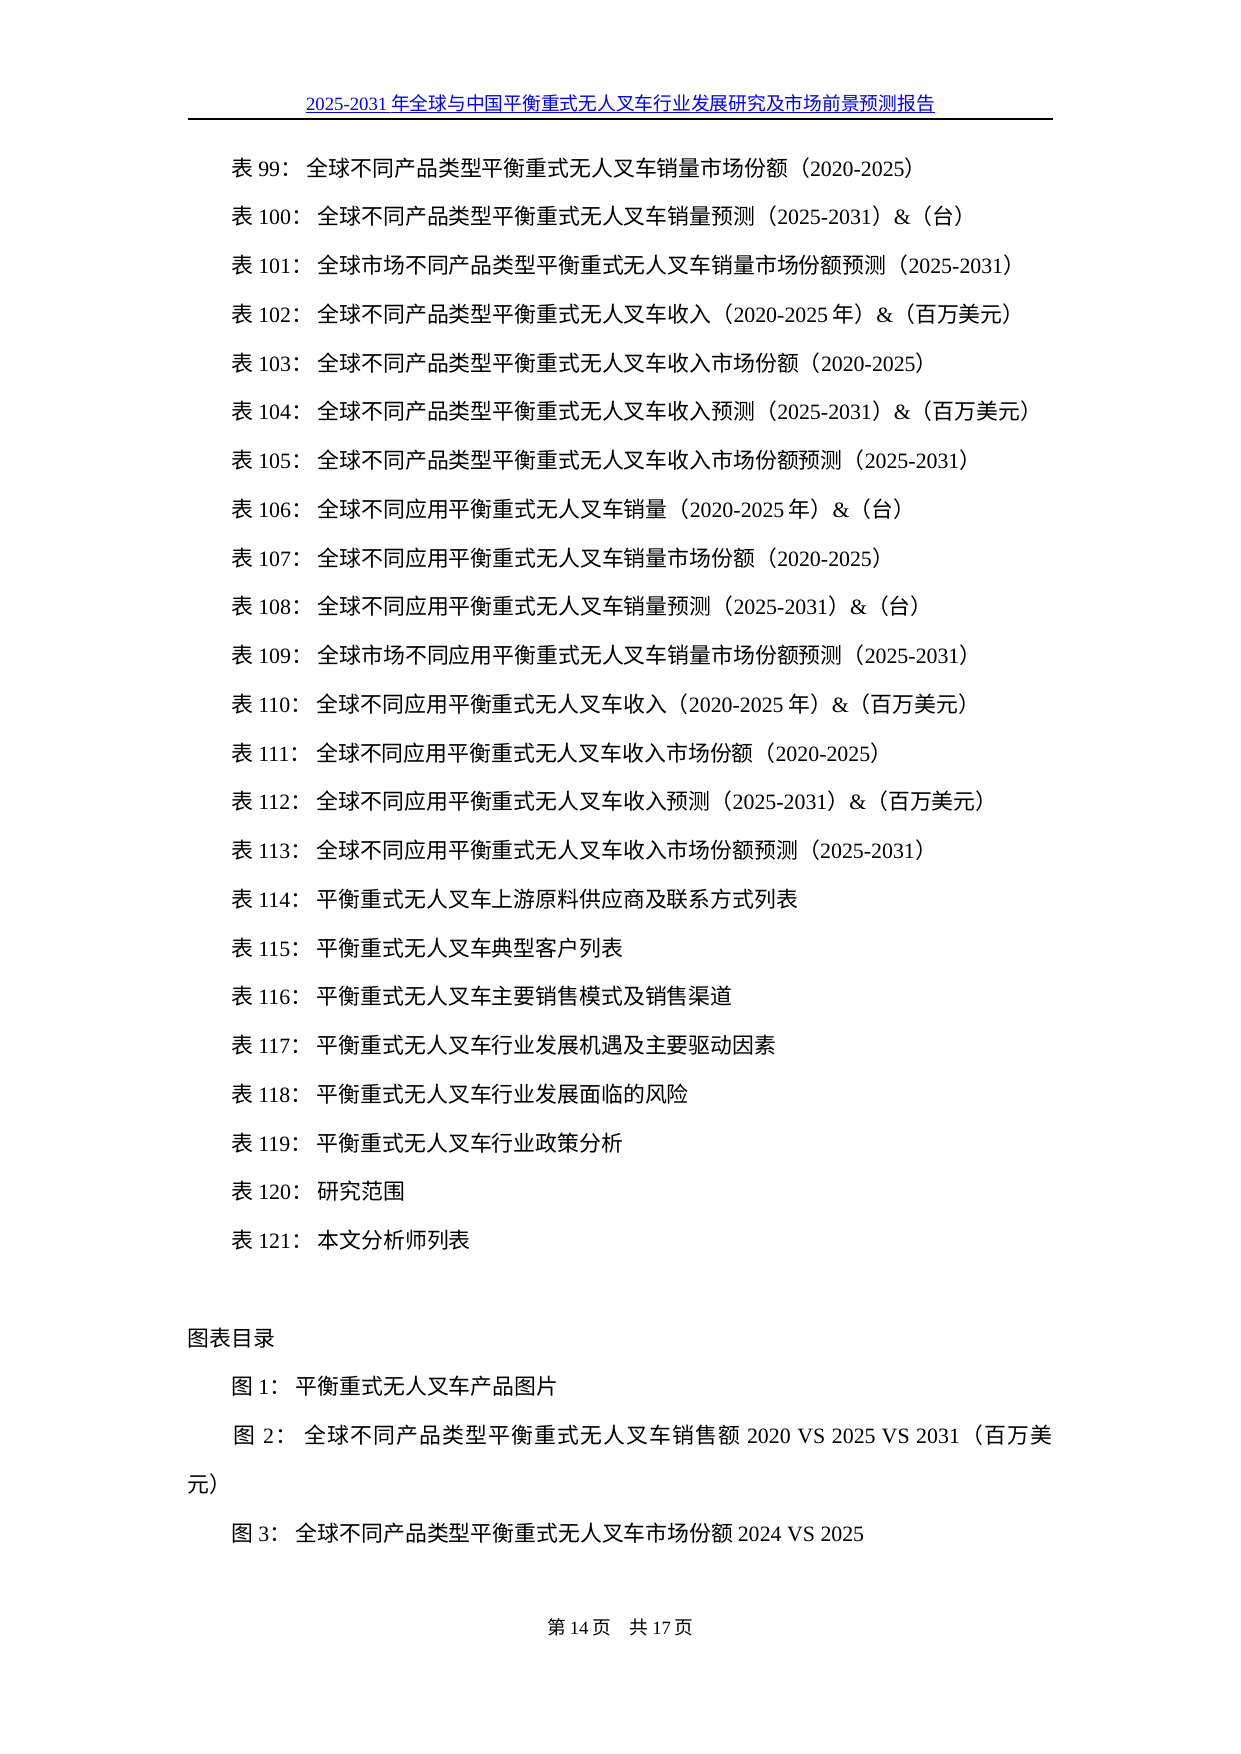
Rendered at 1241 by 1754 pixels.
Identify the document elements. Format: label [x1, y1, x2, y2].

text [187, 150, 1053, 1548]
